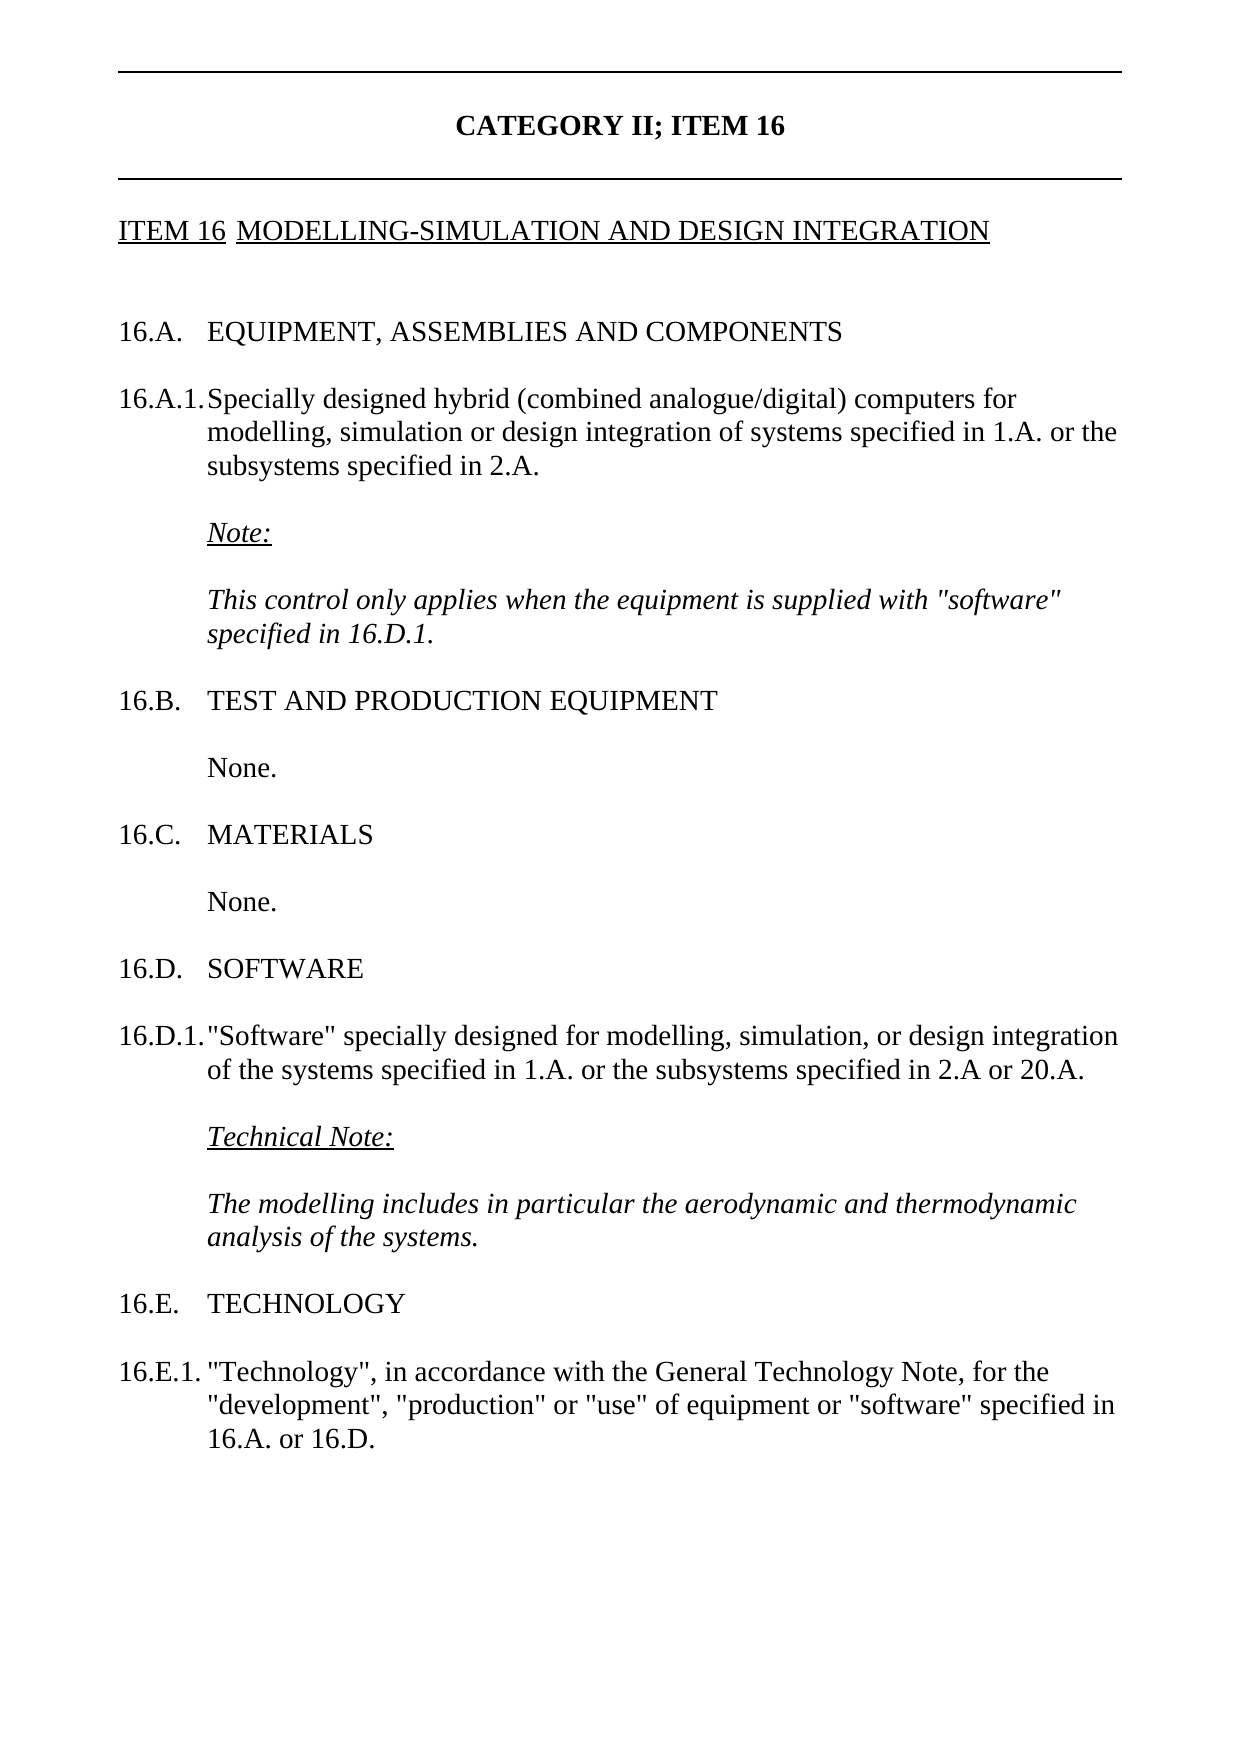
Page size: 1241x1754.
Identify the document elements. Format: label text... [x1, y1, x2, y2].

text None. [207, 750, 1122, 783]
text 16.E. TECHNOLOGY [118, 1287, 1122, 1320]
text Technical Note: [207, 1119, 1122, 1152]
text 16.A. EQUIPMENT, ASSEMBLIES AND COMPONENTS [118, 314, 1122, 347]
text ITEM 16 MODELLING-SIMULATION AND DESIGN INTEGRATION [118, 213, 1122, 247]
text This control only applies when the equipment is supplied with "software" specified in 16.D.1. [207, 582, 1122, 649]
text 16.D.1. "Software" specially designed for modelling, simulation, or design integration of the systems specified in 1.A. or the subsystems specified in 2.A or 20.A. [118, 1018, 1122, 1085]
text 16.B. TEST AND PRODUCTION EQUIPMENT [118, 683, 1122, 716]
text 16.A.1. Specially designed hybrid (combined analogue/digital) computers for modelling, simulation or design integration of systems specified in 1.A. or the subsystems specified in 2.A. [118, 381, 1122, 482]
text Note: [207, 515, 1122, 549]
text None. [207, 884, 1122, 918]
text 16.C. MATERIALS [118, 817, 1122, 851]
text 16.E.1. "Technology", in accordance with the General Technology Note, for the "development", "production" or "use" of equipment or "software" specified in 16.A. or 16.D. [118, 1354, 1122, 1454]
text 16.D. SOFTWARE [118, 951, 1122, 985]
text The modelling includes in particular the aerodynamic and thermodynamic analysis of the systems. [207, 1186, 1122, 1253]
